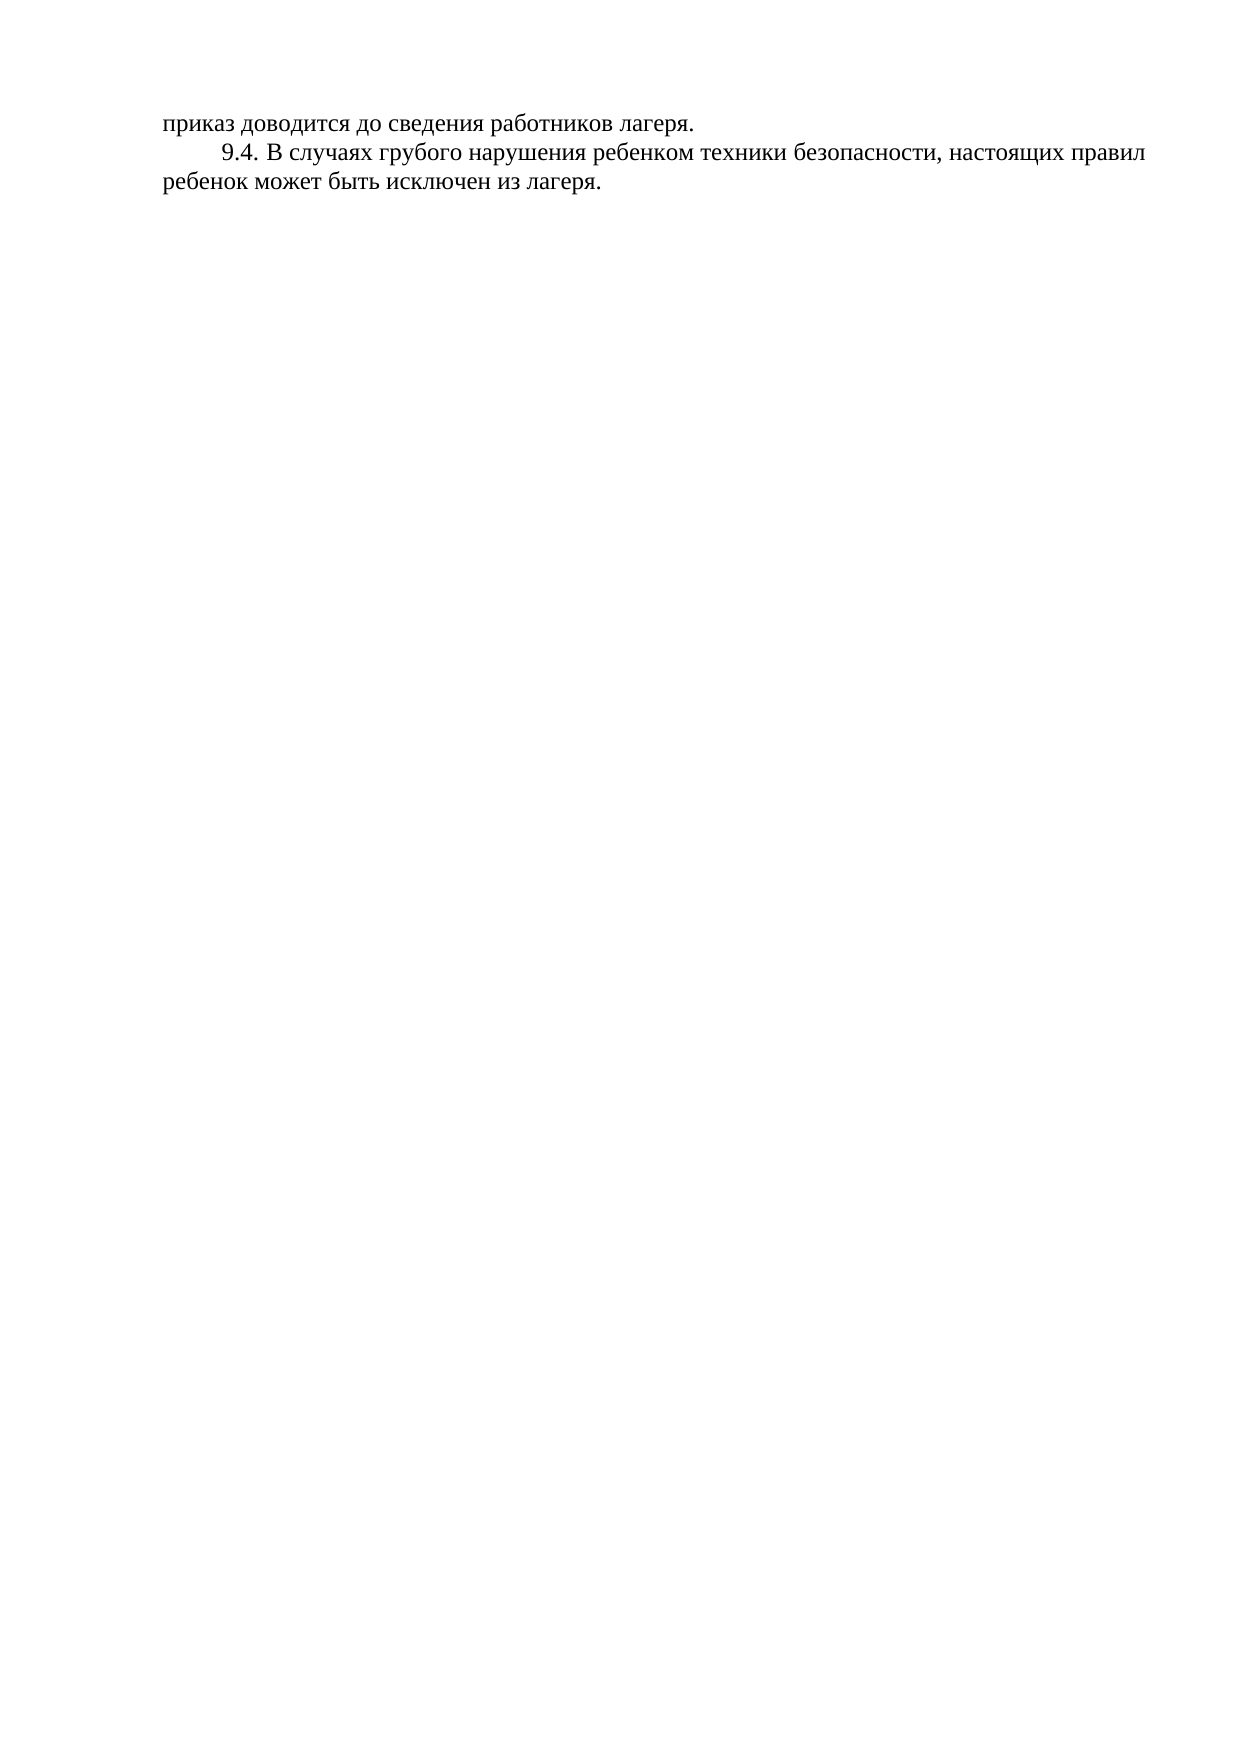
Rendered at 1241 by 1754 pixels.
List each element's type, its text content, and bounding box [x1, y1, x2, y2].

list В случаях грубого нарушения ребенком техники безопасности, настоящих правил ребенок может быть исключен из лагеря. [162, 137, 1145, 194]
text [162, 108, 1196, 137]
